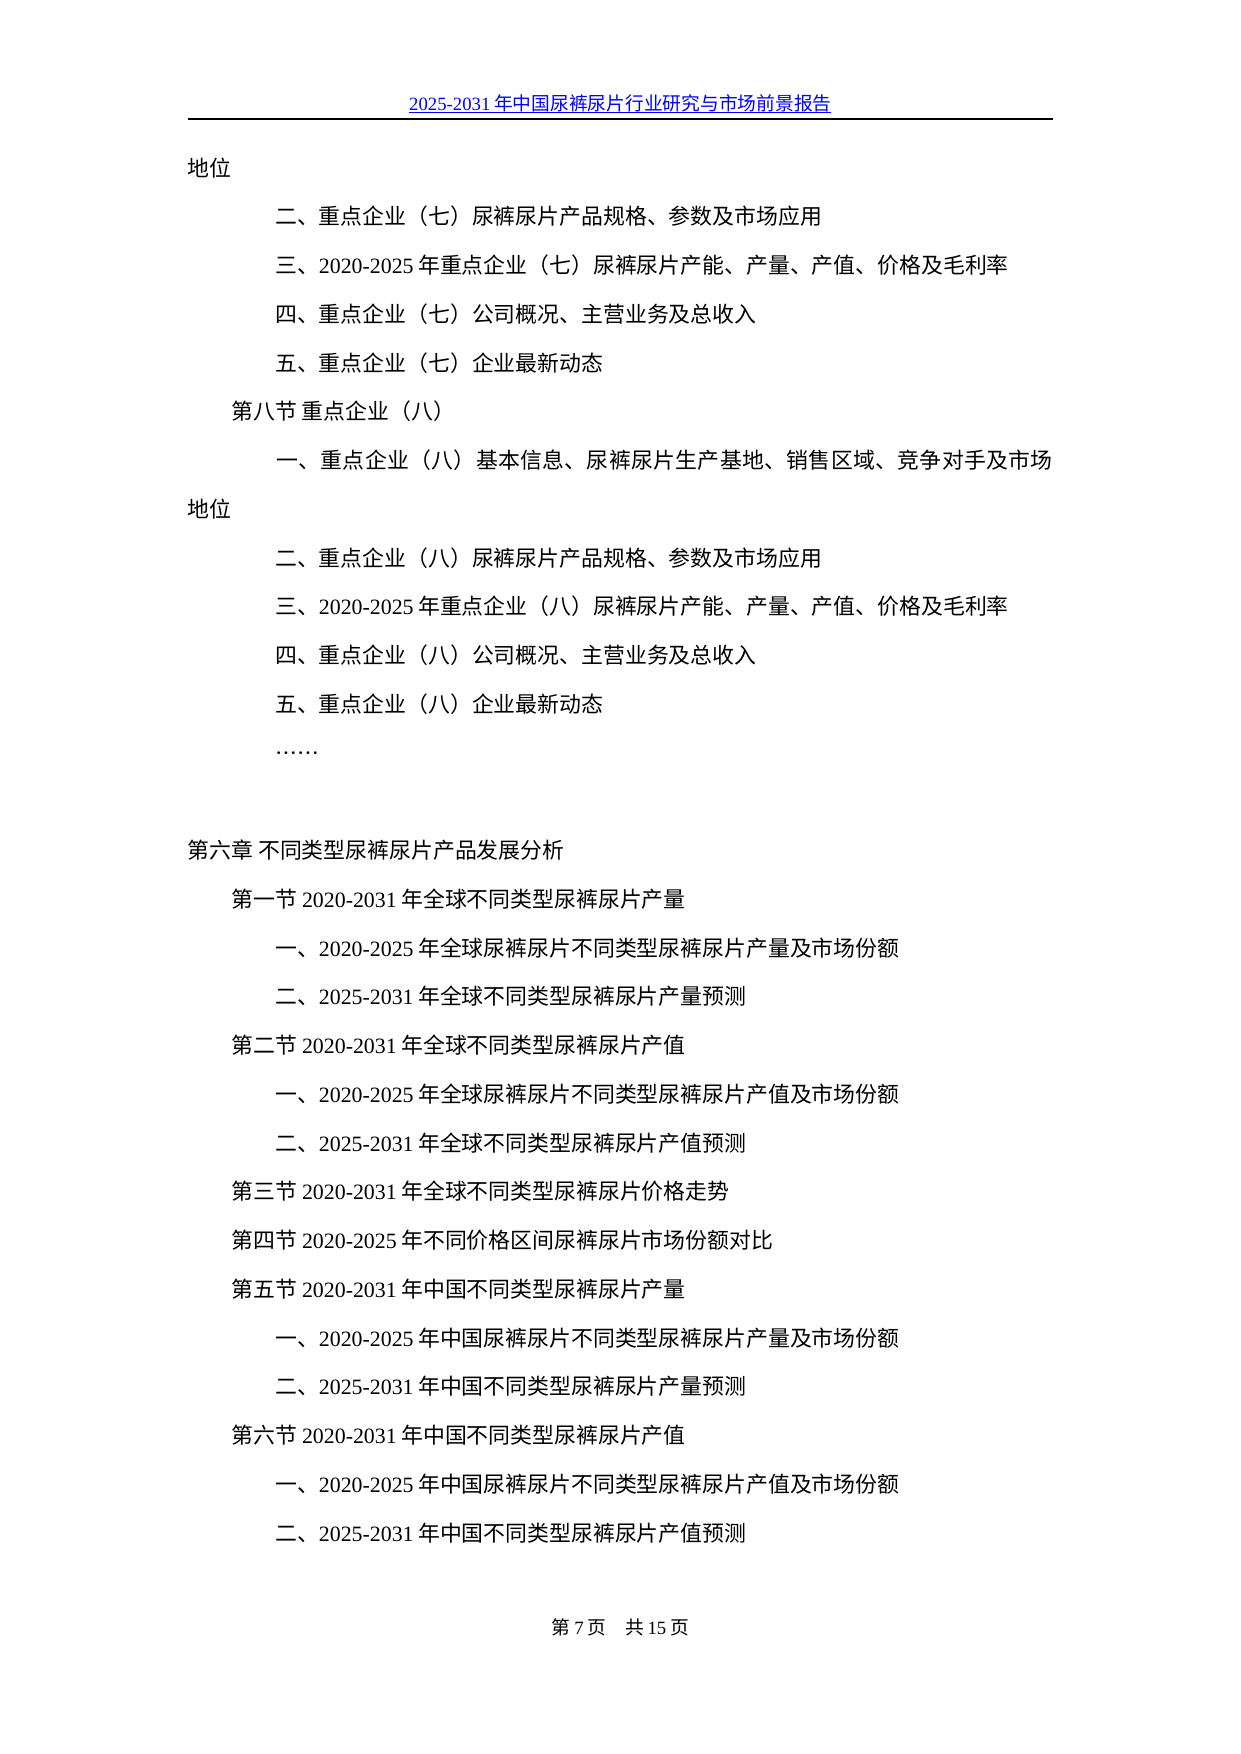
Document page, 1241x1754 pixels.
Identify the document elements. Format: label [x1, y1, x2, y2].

text [187, 150, 1053, 1548]
